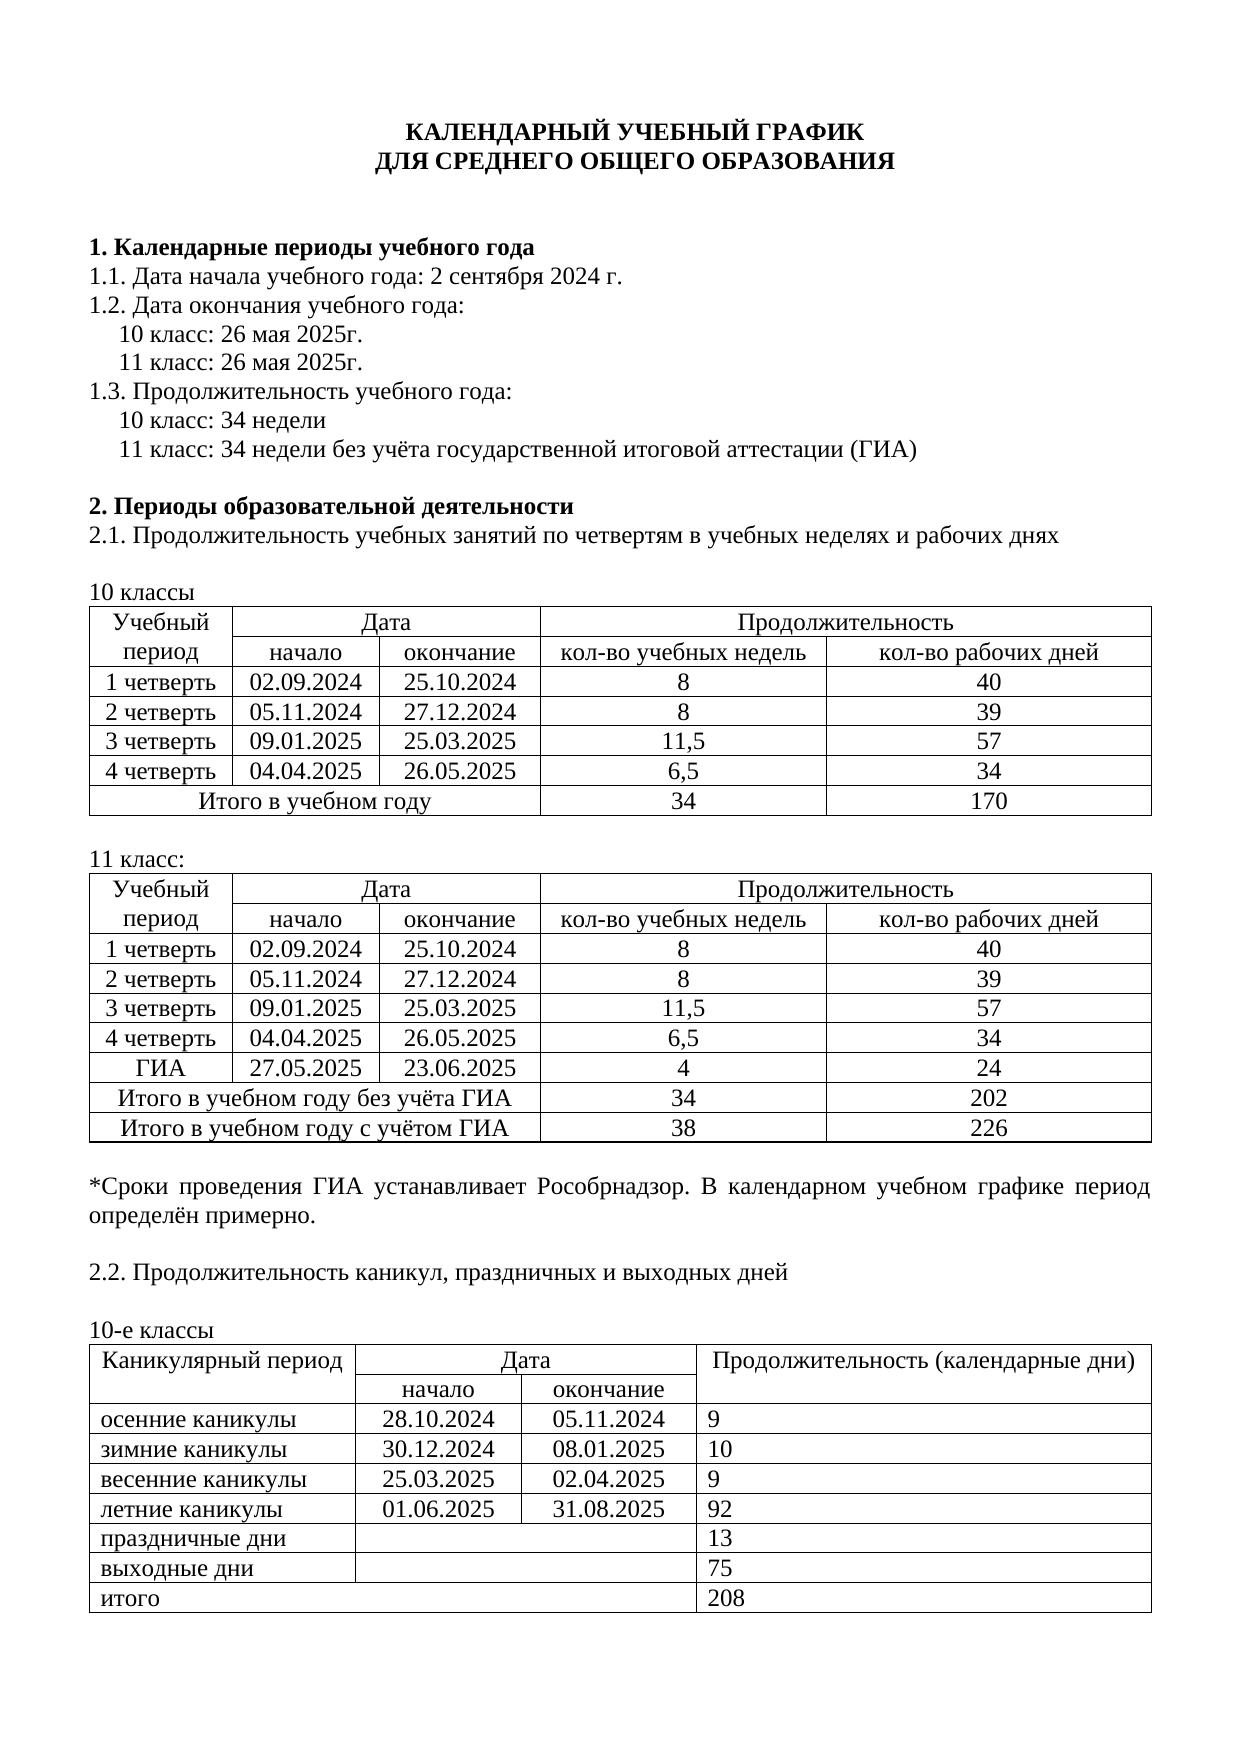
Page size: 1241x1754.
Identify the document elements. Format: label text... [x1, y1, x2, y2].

text *Сроки проведения ГИА устанавливает Рособрнадзор. В календарном учебном графике период определён примерно. [89, 1171, 1152, 1229]
table_cell 26.05.2025 [380, 1023, 540, 1052]
table_cell 8 [541, 697, 826, 725]
table_cell 3 четверть [90, 726, 232, 755]
table_header Дата [233, 874, 540, 903]
table_cell 226 [827, 1113, 1151, 1141]
table_header Продолжительность [541, 874, 1151, 903]
table_cell [356, 1524, 696, 1552]
table_cell Итого в учебном году без учёта ГИА [90, 1083, 540, 1112]
table_cell 05.11.2024 [233, 697, 379, 725]
table_cell 208 [697, 1583, 1151, 1612]
table_cell 31.08.2025 [522, 1494, 696, 1522]
table_cell 9 [697, 1404, 1151, 1433]
table_cell начало [356, 1375, 521, 1403]
table_cell 34 [827, 1023, 1151, 1052]
text 10-е классы [89, 1315, 1152, 1344]
text 1. Календарные периоды учебного года [89, 232, 1152, 261]
table_cell 25.03.2025 [380, 726, 540, 755]
text 1.2. Дата окончания учебного года: [89, 290, 1152, 319]
table_cell 04.04.2025 [233, 1023, 379, 1052]
table_cell 24 [827, 1053, 1151, 1082]
table_cell 25.03.2025 [380, 994, 540, 1022]
text 1.3. Продолжительность учебного года: [89, 376, 1152, 405]
table_cell 4 [541, 1053, 826, 1082]
text 10 класс: 34 недели [89, 405, 1152, 434]
table_cell 05.11.2024 [522, 1404, 696, 1433]
table_cell 04.04.2025 [233, 756, 379, 785]
table_cell 25.03.2025 [356, 1464, 521, 1493]
table_cell 57 [827, 726, 1151, 755]
table_cell 08.01.2025 [522, 1434, 696, 1463]
table_cell 34 [541, 1083, 826, 1112]
table_header Каникулярный период [90, 1345, 355, 1403]
text 2.2. Продолжительность каникул, праздничных и выходных дней [89, 1257, 1152, 1286]
table_cell 38 [541, 1113, 826, 1141]
table_cell 13 [697, 1524, 1151, 1552]
table_cell 39 [827, 697, 1151, 725]
table_header Дата [356, 1345, 696, 1373]
table_cell 34 [541, 786, 826, 815]
table_header Учебный период [90, 874, 232, 933]
table_cell 3 четверть [90, 994, 232, 1022]
table_cell 57 [827, 994, 1151, 1022]
table_cell Итого в учебном году с учётом ГИА [90, 1113, 540, 1141]
text 1.1. Дата начала учебного года: 2 сентября 2024 г. [89, 261, 1152, 290]
table_cell 11,5 [541, 726, 826, 755]
table_header Продолжительность (календарные дни) [697, 1345, 1151, 1403]
table_cell 2 четверть [90, 964, 232, 992]
table_cell 6,5 [541, 756, 826, 785]
table_cell начало [233, 637, 379, 666]
table_cell 1 четверть [90, 667, 232, 696]
table_cell 8 [541, 964, 826, 992]
table_cell 8 [541, 667, 826, 696]
table_cell 02.09.2024 [233, 934, 379, 963]
table_cell 9 [697, 1464, 1151, 1493]
table_cell зимние каникулы [90, 1434, 355, 1463]
table_header Продолжительность [541, 607, 1151, 636]
table_cell 25.10.2024 [380, 667, 540, 696]
table_cell 8 [541, 934, 826, 963]
table_cell 02.04.2025 [522, 1464, 696, 1493]
table_cell праздничные дни [90, 1524, 355, 1552]
table_cell 25.10.2024 [380, 934, 540, 963]
table_cell 34 [827, 756, 1151, 785]
text ДЛЯ СРЕДНЕГО ОБЩЕГО ОБРАЗОВАНИЯ [89, 146, 1152, 175]
text 2. Периоды образовательной деятельности [89, 491, 1152, 520]
table_cell начало [233, 904, 379, 933]
table_cell 27.12.2024 [380, 697, 540, 725]
table_cell итого [90, 1583, 696, 1612]
table_cell 30.12.2024 [356, 1434, 521, 1463]
table_cell 40 [827, 667, 1151, 696]
table_cell Итого в учебном году [90, 786, 540, 815]
table_cell весенние каникулы [90, 1464, 355, 1493]
table_cell 92 [697, 1494, 1151, 1522]
text КАЛЕНДАРНЫЙ УЧЕБНЫЙ ГРАФИК [89, 117, 1152, 146]
table_header Учебный период [90, 607, 232, 666]
table_cell [356, 1553, 696, 1582]
table_cell 26.05.2025 [380, 756, 540, 785]
table_cell осенние каникулы [90, 1404, 355, 1433]
table_cell 170 [827, 786, 1151, 815]
table_cell 01.06.2025 [356, 1494, 521, 1522]
text 10 класс: 26 мая 2025г. [89, 319, 1152, 347]
table_cell кол-во учебных недель [541, 904, 826, 933]
table_cell 11,5 [541, 994, 826, 1022]
table_cell 09.01.2025 [233, 994, 379, 1022]
table_cell 202 [827, 1083, 1151, 1112]
table_cell 23.06.2025 [380, 1053, 540, 1082]
table_cell 10 [697, 1434, 1151, 1463]
text 2.1. Продолжительность учебных занятий по четвертям в учебных неделях и рабочих днях [89, 520, 1152, 549]
table_cell 6,5 [541, 1023, 826, 1052]
table_cell кол-во рабочих дней [827, 637, 1151, 666]
table_cell 27.12.2024 [380, 964, 540, 992]
table_cell кол-во учебных недель [541, 637, 826, 666]
table_cell кол-во рабочих дней [827, 904, 1151, 933]
text 11 класс: 26 мая 2025г. [89, 347, 1152, 376]
table_cell окончание [380, 637, 540, 666]
text 10 классы [89, 577, 1152, 606]
table_cell 40 [827, 934, 1151, 963]
table_header Дата [233, 607, 540, 636]
text 11 класс: 34 недели без учёта государственной итоговой аттестации (ГИА) [89, 434, 1152, 462]
table_cell 28.10.2024 [356, 1404, 521, 1433]
table_cell ГИА [90, 1053, 232, 1082]
table_cell 1 четверть [90, 934, 232, 963]
table_cell 4 четверть [90, 1023, 232, 1052]
table_cell 09.01.2025 [233, 726, 379, 755]
table_cell 2 четверть [90, 697, 232, 725]
table_cell 75 [697, 1553, 1151, 1582]
text 11 класс: [89, 844, 1152, 873]
table_cell 27.05.2025 [233, 1053, 379, 1082]
table_cell окончание [522, 1375, 696, 1403]
table_cell 4 четверть [90, 756, 232, 785]
table_cell окончание [380, 904, 540, 933]
table_cell летние каникулы [90, 1494, 355, 1522]
table_cell выходные дни [90, 1553, 355, 1582]
table_cell 02.09.2024 [233, 667, 379, 696]
table_cell 05.11.2024 [233, 964, 379, 992]
table_cell 39 [827, 964, 1151, 992]
